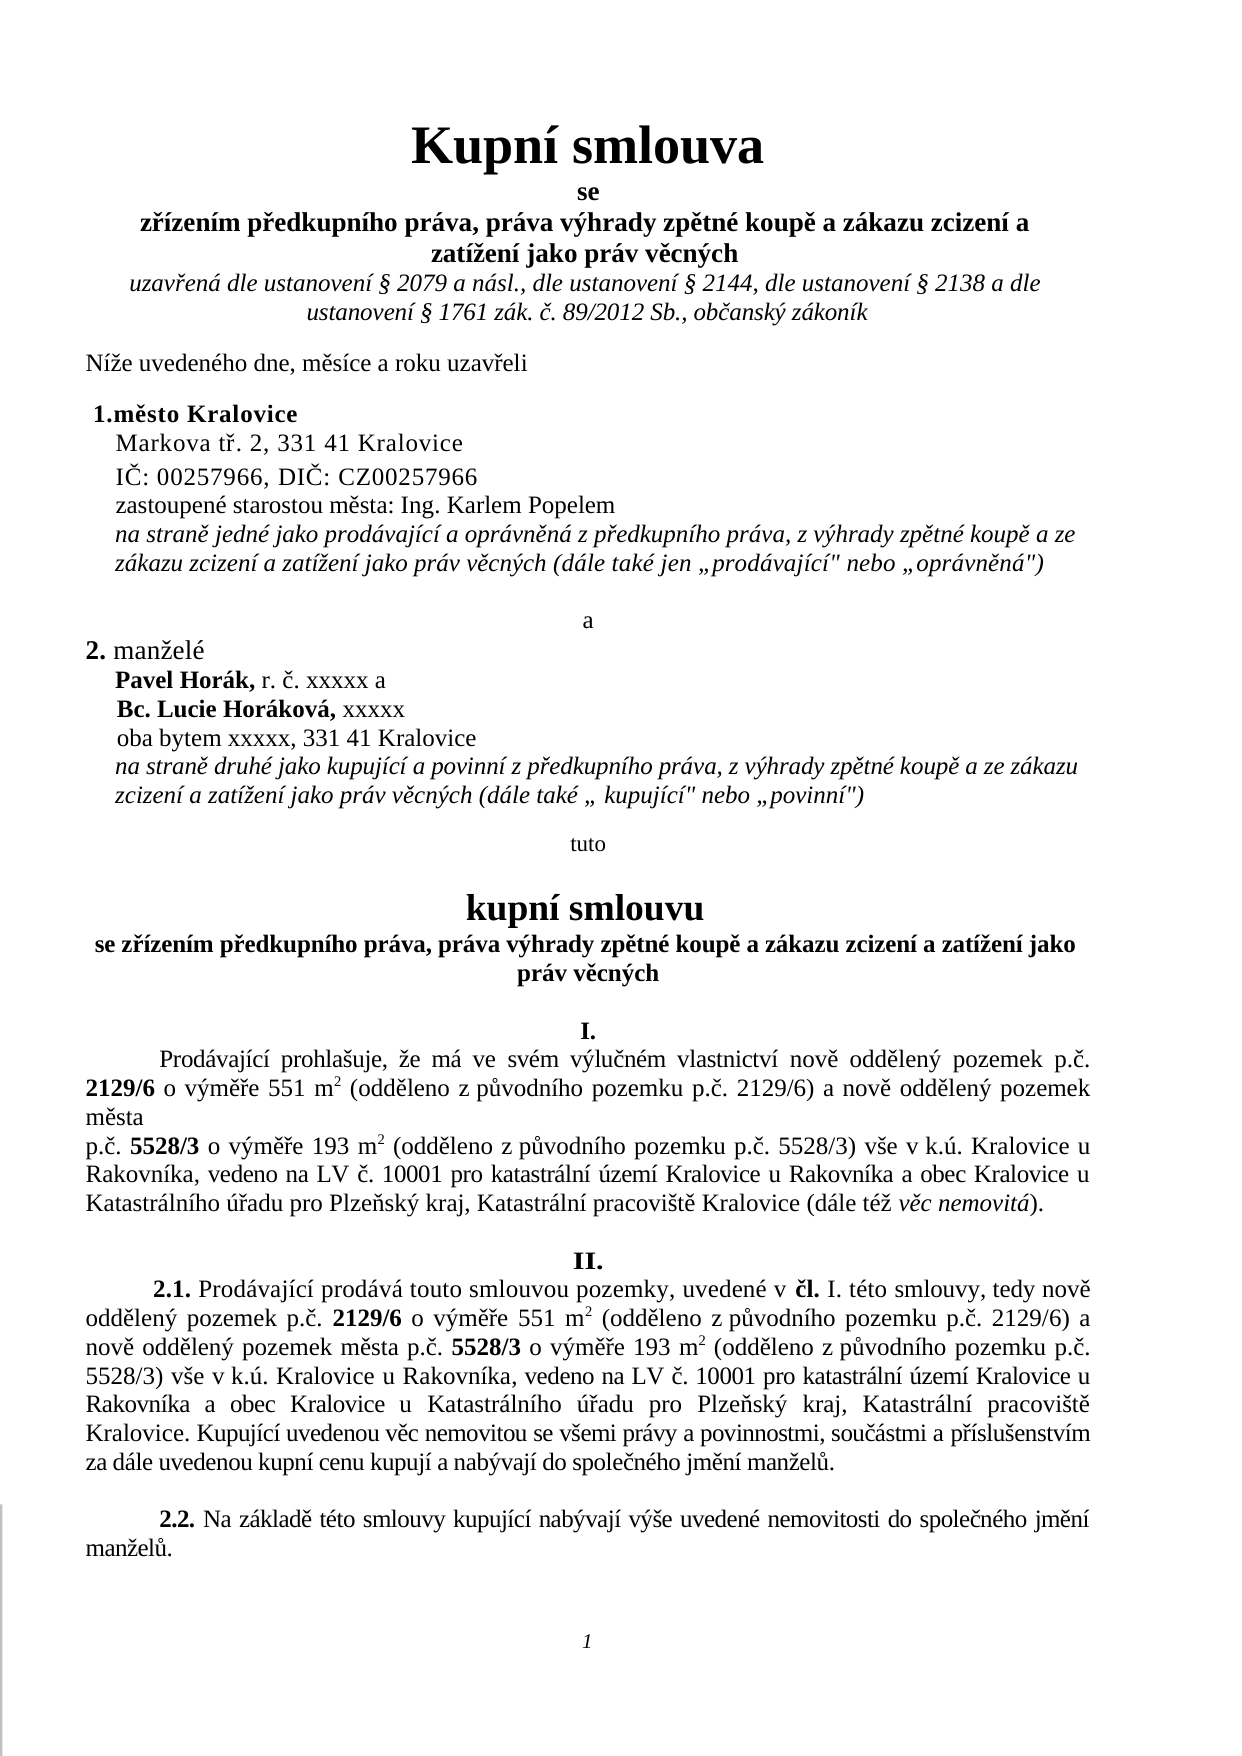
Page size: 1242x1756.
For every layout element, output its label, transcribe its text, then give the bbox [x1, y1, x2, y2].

text 2.1. Prodávající prodává touto smlouvou pozemky, uvedené v čl. I. této smlouvy, tedy nově oddělený pozemek p.č. 2129/6 o výměře 551 m2 (odděleno z původního pozemku p.č. 2129/6) a nově oddělený pozemek města p.č. 5528/3 o výměře 193 m2 (odděleno z původního pozemku p.č. 5528/3) vše v k.ú. Kralovice u Rakovníka, vedeno na LV č. 10001 pro katastrální území Kralovice u Rakovníka a obec Kralovice u Katastrálního úřadu pro Plzeňský kraj, Katastrální pracoviště Kralovice. Kupující uvedenou věc nemovitou se všemi právy a povinnostmi, součástmi a příslušenstvím za dále uvedenou kupní cenu kupují a nabývají do společného jmění manželů. [85, 1274, 1091, 1476]
text Kupní smlouva [85, 118, 1091, 175]
text Bc. Lucie Horáková, xxxxx [85, 694, 1091, 723]
text na straně druhé jako kupující a povinní z předkupního práva, z výhrady zpětné koupě a ze zákazu zcizení a zatížení jako práv věcných (dále také „ kupující" nebo „povinní") [115, 751, 1091, 809]
text Prodávající prohlašuje, že má ve svém výlučném vlastnictví nově oddělený pozemek p.č. 2129/6 o výměře 551 m2 (odděleno z původního pozemku p.č. 2129/6) a nově oddělený pozemek města p.č. 5528/3 o výměře 193 m2 (odděleno z původního pozemku p.č. 5528/3) vše v k.ú. Kralovice u Rakovníka, vedeno na LV č. 10001 pro katastrální území Kralovice u Rakovníka a obec Kralovice u Katastrálního úřadu pro Plzeňský kraj, Katastrální pracoviště Kralovice (dále též věc nemovitá). [85, 1044, 1091, 1217]
text Pavel Horák, r. č. xxxxx a [85, 665, 1091, 694]
text se [85, 175, 1091, 206]
text I. [85, 1020, 1091, 1044]
text II. [85, 1246, 1091, 1274]
text 2.2. Na základě této smlouvy kupující nabývají výše uvedené nemovitosti do společného jmění manželů. [85, 1504, 1091, 1562]
text 1. město Kralovice [93, 399, 1091, 428]
text IČ: 00257966, DIČ: CZ00257966 [93, 462, 1091, 490]
text zastoupené starostou města: Ing. Karlem Popelem [93, 490, 1091, 519]
text kupní smlouvu se zřízením předkupního práva, práva výhrady zpětné koupě a zákazu zcizení a zatížení jako práv věcných [85, 886, 1091, 986]
text zřízením předkupního práva, práva výhrady zpětné koupě a zákazu zcizení a zatížení jako práv věcných uzavřená dle ustanovení § 2079 a násl., dle ustanovení § 2144, dle ustanovení § 2138 a dle ustanovení § 1761 zák. č. 89/2012 Sb., občanský zákoník [85, 206, 1091, 326]
text na straně jedné jako prodávající a oprávněná z předkupního práva, z výhrady zpětné koupě a ze zákazu zcizení a zatížení jako práv věcných (dále také jen „prodávající" nebo „oprávněná") [115, 519, 1091, 577]
text Níže uvedeného dne, měsíce a roku uzavřeli [85, 348, 1091, 377]
text Markova tř. 2, 331 41 Kralovice [93, 428, 1091, 457]
text tuto [85, 835, 1091, 856]
text oba bytem xxxxx, 331 41 Kralovice [85, 723, 1091, 751]
text a [85, 605, 1091, 634]
text 2. manželé [85, 634, 1091, 665]
